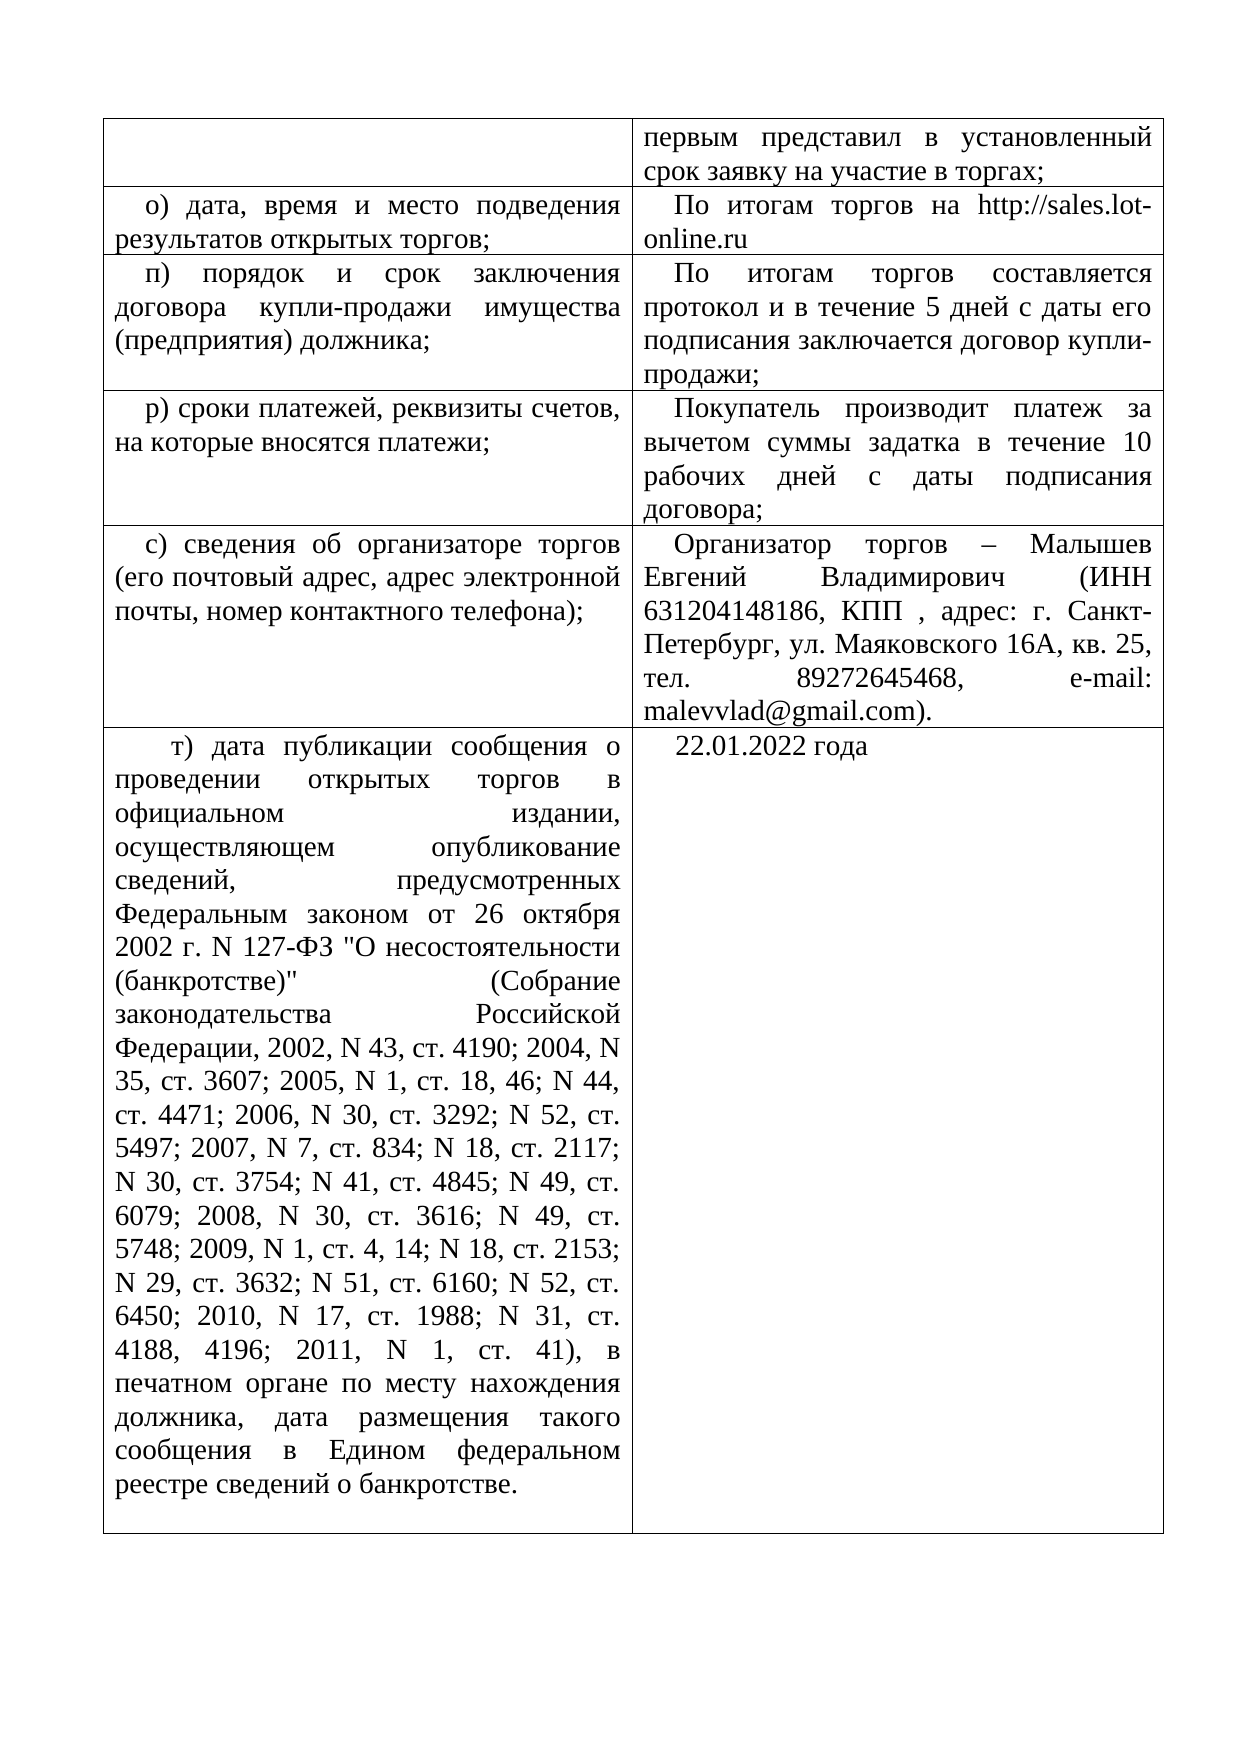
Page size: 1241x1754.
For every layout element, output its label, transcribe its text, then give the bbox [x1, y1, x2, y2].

table_cell о) дата, время и место подведения результатов открытых торгов; [104, 187, 632, 254]
table_cell п) порядок и срок заключения договора купли-продажи имущества (предприятия) должника; [104, 255, 632, 389]
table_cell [633, 119, 1163, 186]
table_cell По итогам торгов составляется протокол и в течение 5 дней с даты его подписания заключается договор купли-продажи; [633, 255, 1163, 389]
table_cell т) дата публикации сообщения о проведении открытых торгов в официальном издании, осуществляющем опубликование сведений, предусмотренных Федеральным законом от 26 октября 2002 г. N 127-ФЗ "О несостоятельности (банкротстве)" (Собрание законодательства Российской Федерации, 2002, N 43, ст. 4190; 2004, N 35, ст. 3607; 2005, N 1, ст. 18, 46; N 44, ст. 4471; 2006, N 30, ст. 3292; N 52, ст. 5497; 2007, N 7, ст. 834; N 18, ст. 2117; N 30, ст. 3754; N 41, ст. 4845; N 49, ст. 6079; 2008, N 30, ст. 3616; N 49, ст. 5748; 2009, N 1, ст. 4, 14; N 18, ст. 2153; N 29, ст. 3632; N 51, ст. 6160; N 52, ст. 6450; 2010, N 17, ст. 1988; N 31, ст. 4188, 4196; 2011, N 1, ст. 41), в печатном органе по месту нахождения должника, дата размещения такого сообщения в Едином федеральном реестре сведений о банкротстве. [104, 728, 632, 1533]
table_cell Покупатель производит платеж за вычетом суммы задатка в течение 10 рабочих дней с даты подписания договора; [633, 391, 1163, 525]
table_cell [104, 119, 632, 186]
table_cell Организатор торгов – Малышев Евгений Владимирович (ИНН 631204148186, КПП , адрес: г. Санкт-Петербург, ул. Маяковского 16А, кв. 25, тел. 89272645468, e-mail: malevvlad@gmail.com). [633, 526, 1163, 727]
table_cell 22.01.2022 года [633, 728, 1163, 1533]
table_cell По итогам торгов на http://sales.lot-online.ru [633, 187, 1163, 254]
table_cell с) сведения об организаторе торгов (его почтовый адрес, адрес электронной почты, номер контактного телефона); [104, 526, 632, 727]
table_cell р) сроки платежей, реквизиты счетов, на которые вносятся платежи; [104, 391, 632, 525]
